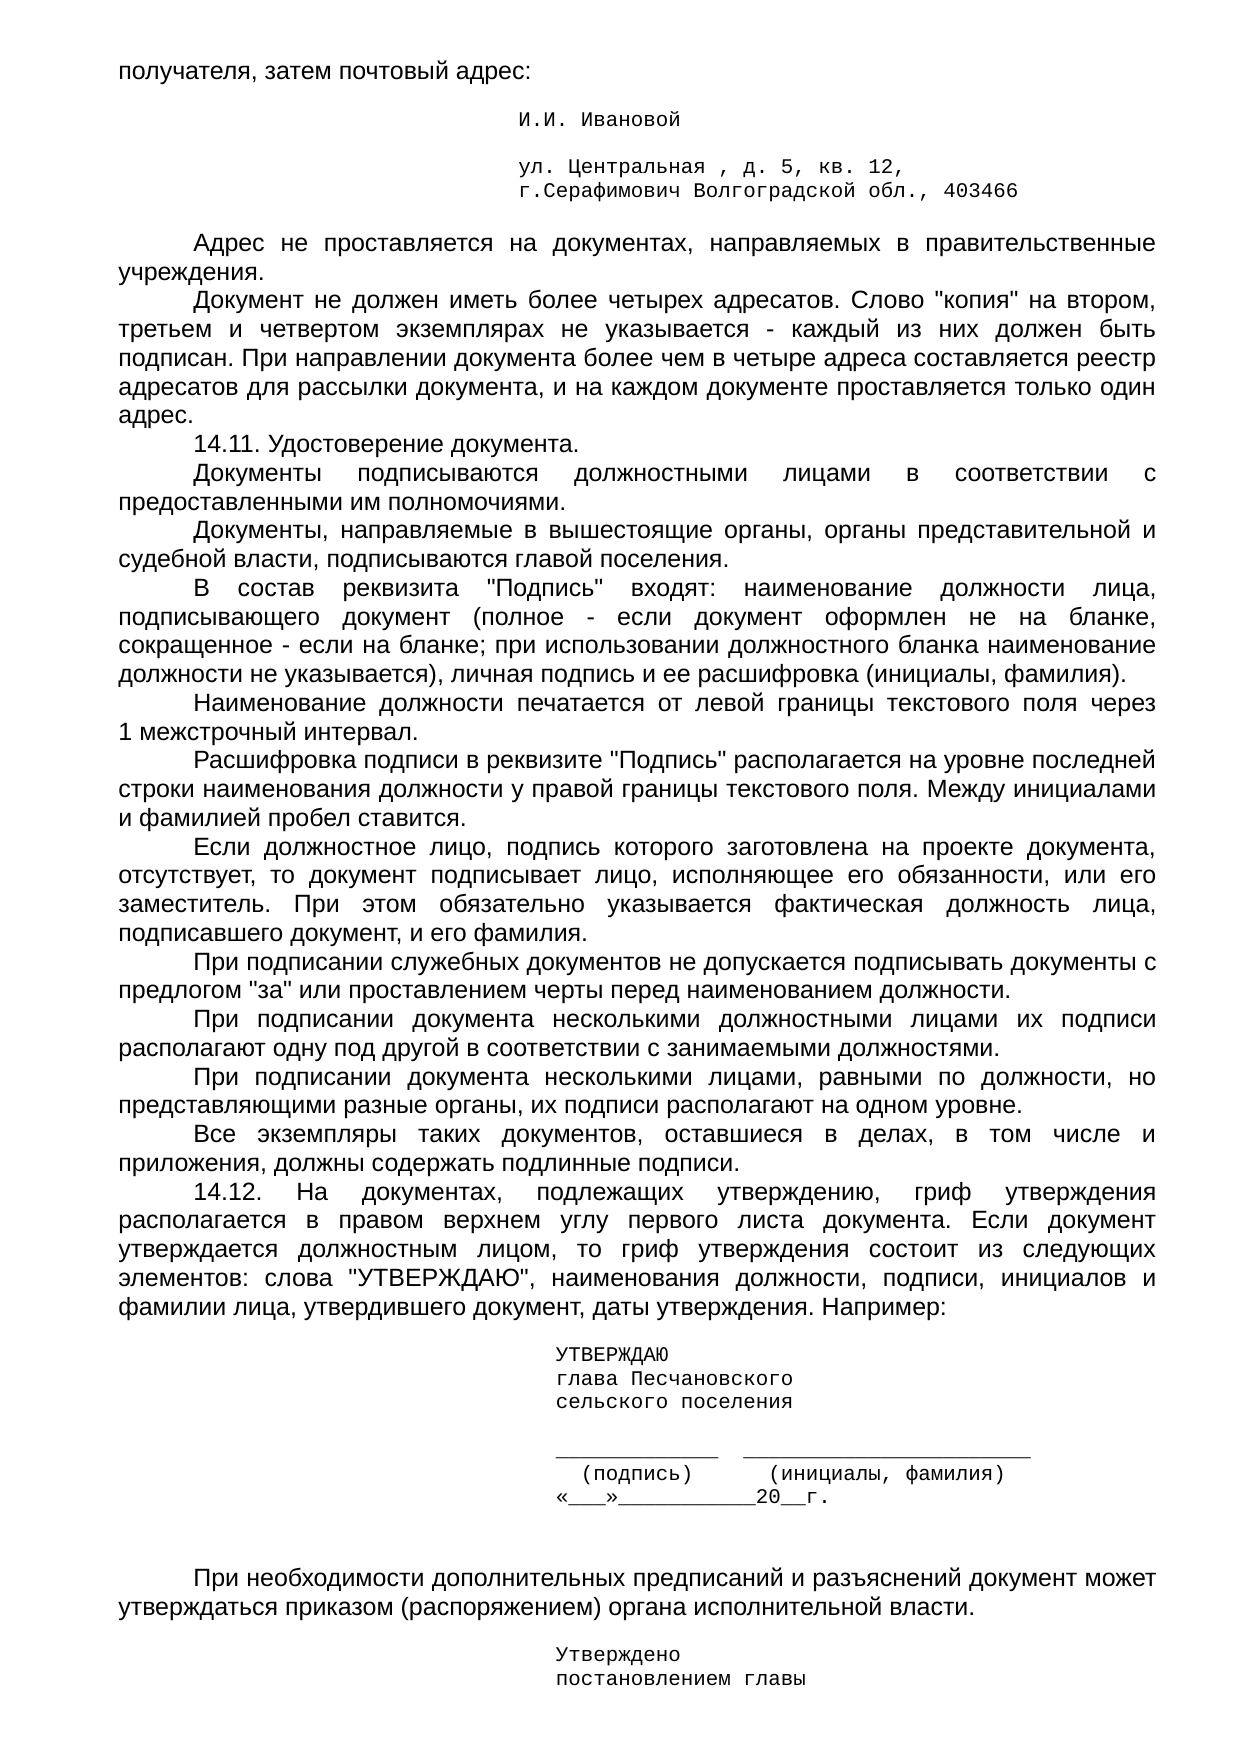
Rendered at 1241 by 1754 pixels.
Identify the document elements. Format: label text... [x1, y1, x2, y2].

text 14.12. На документах, подлежащих утверждению, гриф утверждения располагается в правом верхнем углу первого листа документа. Если документ утверждается должностным лицом, то гриф утверждения состоит из следующих элементов: слова "УТВЕРЖДАЮ", наименования должности, подписи, инициалов и фамилии лица, утвердившего документ, даты утверждения. Например: [118, 1177, 1157, 1320]
text УТВЕРЖДАЮ [118, 1344, 1157, 1368]
text При подписании документа несколькими лицами, равными по должности, но представляющими разные органы, их подписи располагают на одном уровне. [118, 1062, 1157, 1119]
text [118, 56, 1157, 85]
text постановлением главы [118, 1668, 1157, 1692]
text сельского поселения [118, 1392, 1157, 1415]
text Расшифровка подписи в реквизите "Подпись" располагается на уровне последней строки наименования должности у правой границы текстового поля. Между инициалами и фамилией пробел ставится. [118, 745, 1157, 832]
text В состав реквизита "Подпись" входят: наименование должности лица, подписывающего документ (полное - если документ оформлен не на бланке, сокращенное - если на бланке; при использовании должностного бланка наименование должности не указывается), личная подпись и ее расшифровка (инициалы, фамилия). [118, 573, 1157, 688]
text Документы, направляемые в вышестоящие органы, органы представительной и судебной власти, подписываются главой поселения. [118, 515, 1157, 573]
text Утверждено [118, 1644, 1157, 1668]
text Все экземпляры таких документов, оставшиеся в делах, в том числе и приложения, должны содержать подлинные подписи. [118, 1119, 1157, 1177]
text _____________ _______________________ [118, 1439, 1157, 1463]
text (подпись) (инициалы, фамилия) [118, 1463, 1157, 1486]
text «___»___________20__г. [118, 1486, 1157, 1510]
text При подписании служебных документов не допускается подписывать документы с предлогом "за" или проставлением черты перед наименованием должности. [118, 947, 1157, 1004]
text При необходимости дополнительных предписаний и разъяснений документ может утверждаться приказом (распоряжением) органа исполнительной власти. [118, 1563, 1157, 1620]
text 14.11. Удостоверение документа. [118, 429, 1157, 458]
text При подписании документа несколькими должностными лицами их подписи располагают одну под другой в соответствии с занимаемыми должностями. [118, 1004, 1157, 1062]
text Документы подписываются должностными лицами в соответствии с предоставленными им полномочиями. [118, 458, 1157, 515]
text И.И. Ивановой [118, 109, 1157, 133]
text Адрес не проставляется на документах, направляемых в правительственные учреждения. [118, 228, 1157, 285]
text Документ не должен иметь более четырех адресатов. Слово "копия" на втором, третьем и четвертом экземплярах не указывается - каждый из них должен быть подписан. При направлении документа более чем в четыре адреса составляется реестр адресатов для рассылки документа, и на каждом документе проставляется только один адрес. [118, 285, 1157, 429]
text Если должностное лицо, подпись которого заготовлена на проекте документа, отсутствует, то документ подписывает лицо, исполняющее его обязанности, или его заместитель. При этом обязательно указывается фактическая должность лица, подписавшего документ, и его фамилия. [118, 832, 1157, 947]
text Наименование должности печатается от левой границы текстового поля через 1 межстрочный интервал. [118, 688, 1157, 745]
text ул. Центральная , д. 5, кв. 12, [118, 157, 1157, 180]
text глава Песчановского [118, 1368, 1157, 1392]
text г.Серафимович Волгоградской обл., 403466 [118, 180, 1157, 204]
